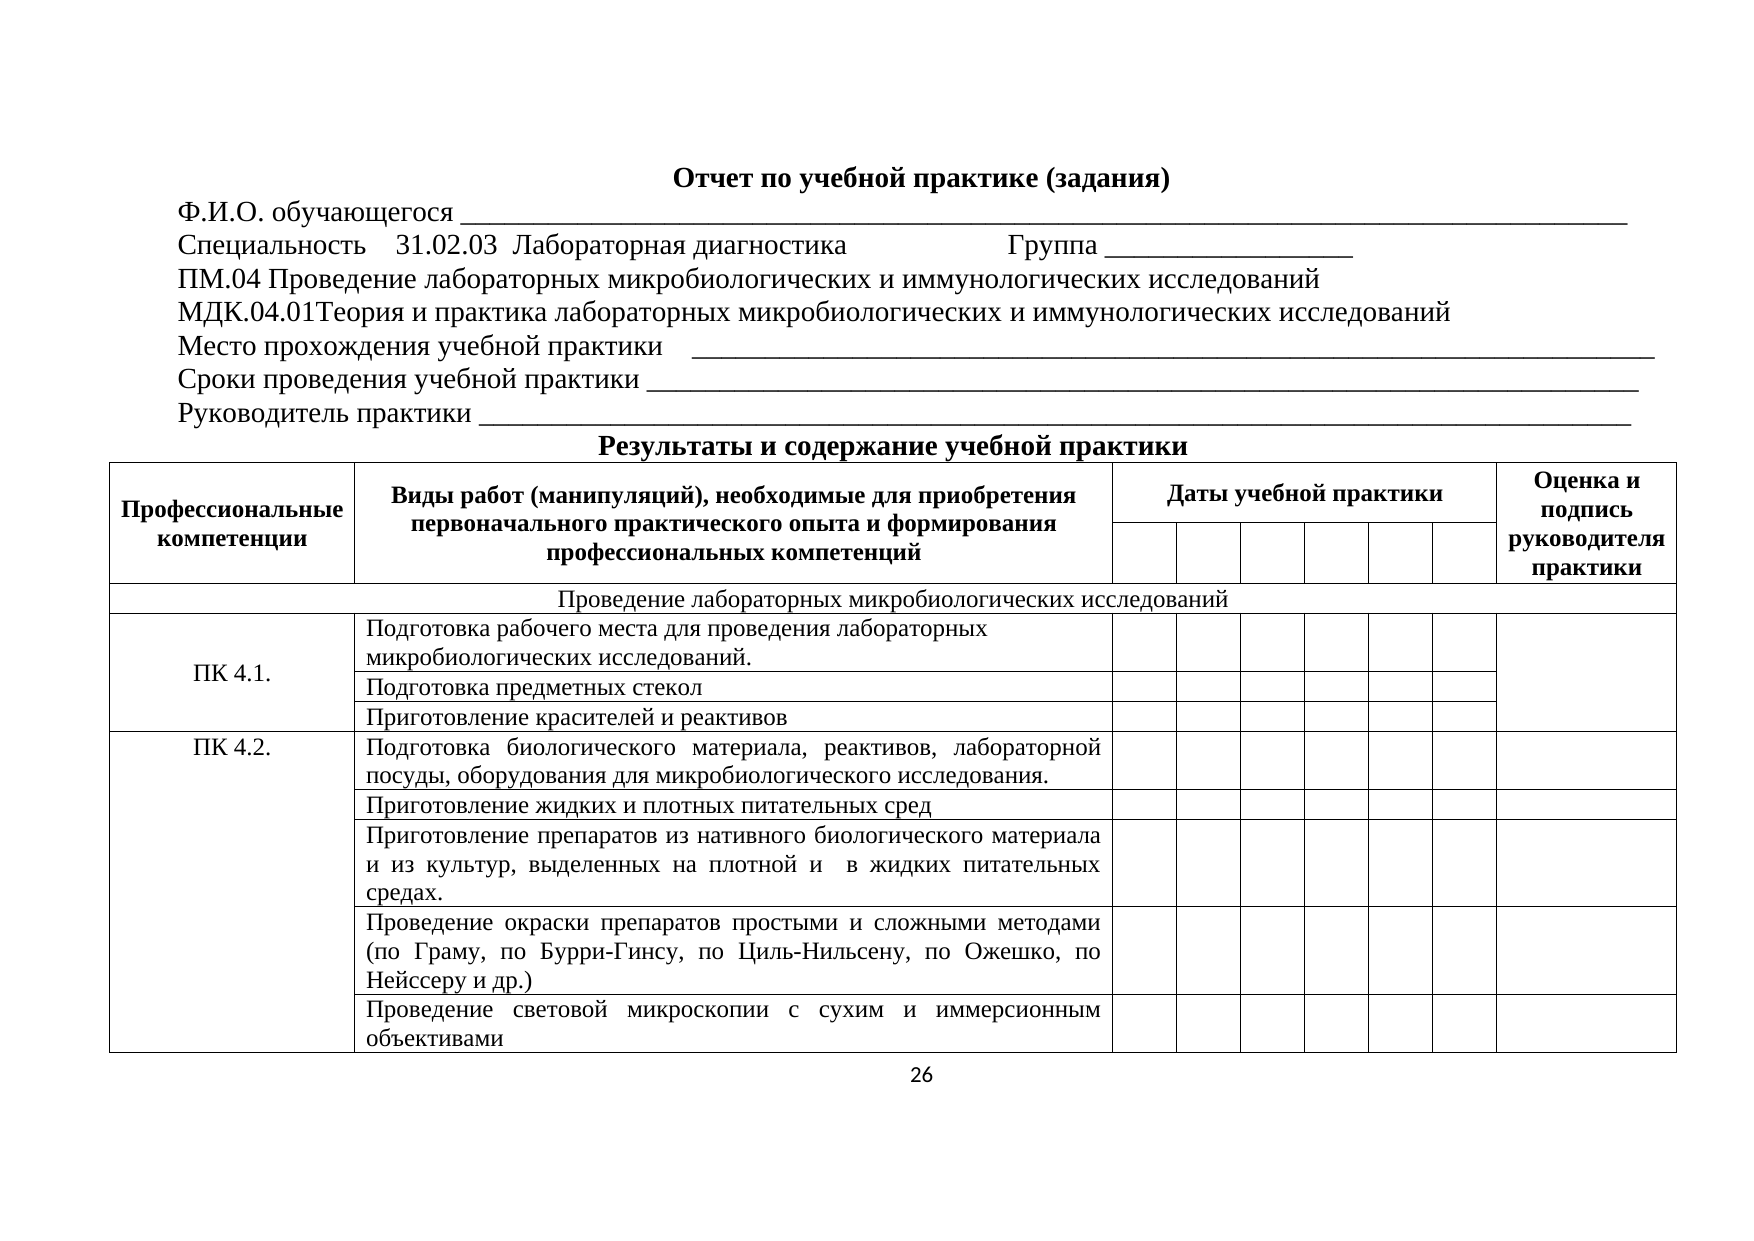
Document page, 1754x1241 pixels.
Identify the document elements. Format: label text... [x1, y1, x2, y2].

table_cell [1369, 732, 1432, 789]
table_cell [1497, 995, 1676, 1052]
table_cell Приготовление красителей и реактивов [355, 702, 1112, 731]
table_cell [1497, 907, 1676, 993]
table_cell [1497, 790, 1676, 819]
text Место прохождения учебной практики __________________________________________________________________ [177, 328, 1665, 361]
table_cell [1113, 820, 1176, 906]
table_cell [1497, 614, 1676, 731]
table_cell Проведение световой микроскопии с сухим и иммерсионным объективами [355, 995, 1112, 1052]
table_cell Приготовление препаратов из нативного биологического материала и из культур, выделенных на плотной и в жидких питательных средах. [355, 820, 1112, 906]
table_cell [1369, 702, 1432, 731]
table_cell [1433, 672, 1496, 701]
table_cell [1305, 732, 1368, 789]
table_cell [1177, 907, 1240, 993]
table_cell [1241, 995, 1304, 1052]
table_cell [1113, 523, 1176, 583]
table_cell [1433, 790, 1496, 819]
table_cell [1113, 702, 1176, 731]
table_cell [1305, 672, 1368, 701]
table_cell Проведение лабораторных микробиологических исследований [110, 584, 1676, 612]
table_cell [1177, 790, 1240, 819]
table_cell [1113, 907, 1176, 993]
table_cell [1305, 995, 1368, 1052]
table_cell [1305, 614, 1368, 671]
table_cell [1113, 995, 1176, 1052]
table_header Профессиональные компетенции [110, 463, 354, 583]
table_cell [1241, 820, 1304, 906]
table_cell [1305, 820, 1368, 906]
table_header Оценка и подпись руководителя практики [1497, 463, 1676, 583]
table_cell [1433, 820, 1496, 906]
table_cell [1113, 614, 1176, 671]
table_cell [1113, 672, 1176, 701]
table_cell [1305, 702, 1368, 731]
text МДК.04.01Теория и практика лабораторных микробиологических и иммунологических исследований [177, 294, 1665, 328]
text Ф.И.О. обучающегося ________________________________________________________________________________ [177, 194, 1665, 227]
table_cell [1433, 995, 1496, 1052]
text Сроки проведения учебной практики ____________________________________________________________________ [177, 361, 1665, 395]
table_cell [1369, 995, 1432, 1052]
table_cell [1433, 732, 1496, 789]
table_cell [1305, 523, 1368, 583]
text Результаты и содержание учебной практики [121, 428, 1665, 462]
table_cell [1369, 790, 1432, 819]
table_cell [1433, 614, 1496, 671]
table_cell [1177, 523, 1240, 583]
table_cell [1433, 523, 1496, 583]
table_cell ПК 4.2. [110, 732, 354, 1052]
text ПМ.04 Проведение лабораторных микробиологических и иммунологических исследований [177, 261, 1665, 294]
table_cell [1497, 820, 1676, 906]
table_cell [1177, 614, 1240, 671]
table_cell Подготовка рабочего места для проведения лабораторных микробиологических исследований. [355, 614, 1112, 671]
table_cell [1241, 702, 1304, 731]
table_cell [1241, 523, 1304, 583]
table_cell [1113, 732, 1176, 789]
table_cell [1305, 907, 1368, 993]
table_cell [1241, 790, 1304, 819]
table_cell [1241, 614, 1304, 671]
table_cell [1369, 672, 1432, 701]
table_cell [1177, 732, 1240, 789]
table_cell [1113, 790, 1176, 819]
table_cell [1305, 790, 1368, 819]
table_cell [1177, 995, 1240, 1052]
table_cell [1369, 523, 1432, 583]
table_cell [1241, 732, 1304, 789]
table_cell Проведение окраски препаратов простыми и сложными методами (по Граму, по Бурри-Гинсу, по Циль-Нильсену, по Ожешко, по Нейссеру и др.) [355, 907, 1112, 993]
table_cell [1433, 702, 1496, 731]
table_cell [1241, 672, 1304, 701]
text Отчет по учебной практике (задания) [177, 160, 1665, 194]
table_cell Подготовка биологического материала, реактивов, лабораторной посуды, оборудования для микробиологического исследования. [355, 732, 1112, 789]
table_cell Приготовление жидких и плотных питательных сред [355, 790, 1112, 819]
table_cell Подготовка предметных стекол [355, 672, 1112, 701]
table_cell [1369, 820, 1432, 906]
text Специальность 31.02.03 Лабораторная диагностика Группа _________________ [177, 227, 1665, 261]
table_cell ПК 4.1. [110, 614, 354, 731]
table_cell [1369, 907, 1432, 993]
table_cell [1241, 907, 1304, 993]
table_header Даты учебной практики [1113, 463, 1496, 522]
table_cell [1177, 820, 1240, 906]
table_cell [1177, 702, 1240, 731]
table_cell [1369, 614, 1432, 671]
table_cell [1177, 672, 1240, 701]
table_header Виды работ (манипуляций), необходимые для приобретения первоначального практического опыта и формирования профессиональных компетенций [355, 463, 1112, 583]
table_cell [1497, 732, 1676, 789]
text Руководитель практики _______________________________________________________________________________ [177, 395, 1665, 428]
table_cell [1433, 907, 1496, 993]
